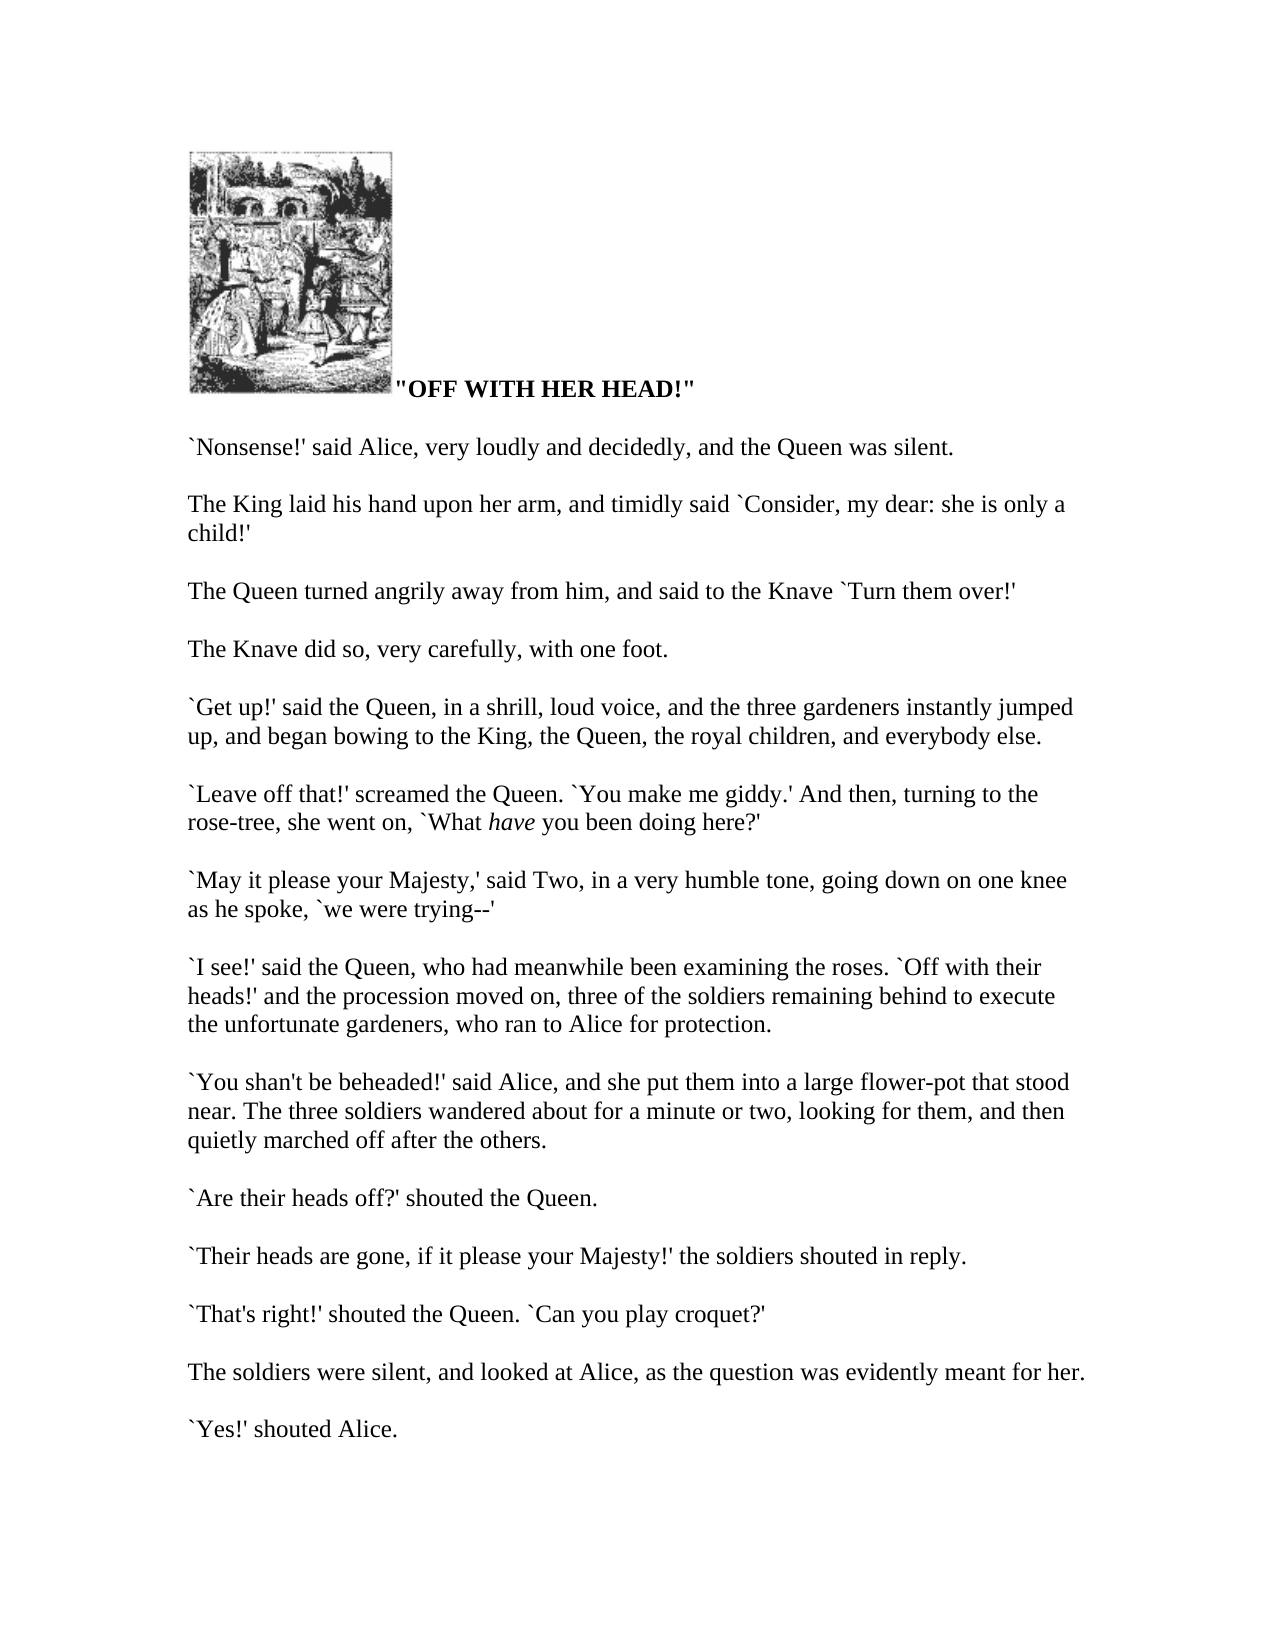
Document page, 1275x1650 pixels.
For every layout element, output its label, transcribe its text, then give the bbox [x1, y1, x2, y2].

text The Queen turned angrily away from him, and said to the Knave `Turn them over!' [187, 576, 1087, 605]
text `I see!' said the Queen, who had meanwhile been examining the roses. `Off with their heads!' and the procession moved on, three of the soldiers remaining behind to execute the unfortunate gardeners, who ran to Alice for protection. [187, 952, 1087, 1038]
text The soldiers were silent, and looked at Alice, as the question was evidently meant for her. [187, 1357, 1087, 1385]
text `Get up!' said the Queen, in a shrill, loud voice, and the three gardeners instantly jumped up, and began bowing to the King, the Queen, the royal children, and everybody else. [187, 692, 1087, 749]
text The Knave did so, very carefully, with one foot. [187, 634, 1087, 663]
text `May it please your Majesty,' said Two, in a very humble tone, going down on one knee as he spoke, `we were trying--' [187, 865, 1087, 923]
text `You shan't be beheaded!' said Alice, and she put them into a large flower-pot that stood near. The three soldiers wandered about for a minute or two, looking for them, and then quietly marched off after the others. [187, 1067, 1087, 1154]
text `Are their heads off?' shouted the Queen. [187, 1183, 1087, 1212]
text "OFF WITH HER HEAD!" [187, 150, 1087, 402]
picture [187, 149, 394, 397]
text The King laid his hand upon her arm, and timidly said `Consider, my dear: she is only a child!' [187, 489, 1087, 547]
text `Nonsense!' said Alice, very loudly and decidedly, and the Queen was silent. [187, 432, 1087, 460]
text `That's right!' shouted the Queen. `Can you play croquet?' [187, 1299, 1087, 1327]
text `Yes!' shouted Alice. [187, 1414, 1087, 1443]
text `Their heads are gone, if it please your Majesty!' the soldiers shouted in reply. [187, 1241, 1087, 1269]
text `Leave off that!' screamed the Queen. `You make me giddy.' And then, turning to the rose-tree, she went on, `What have you been doing here?' [187, 779, 1087, 836]
